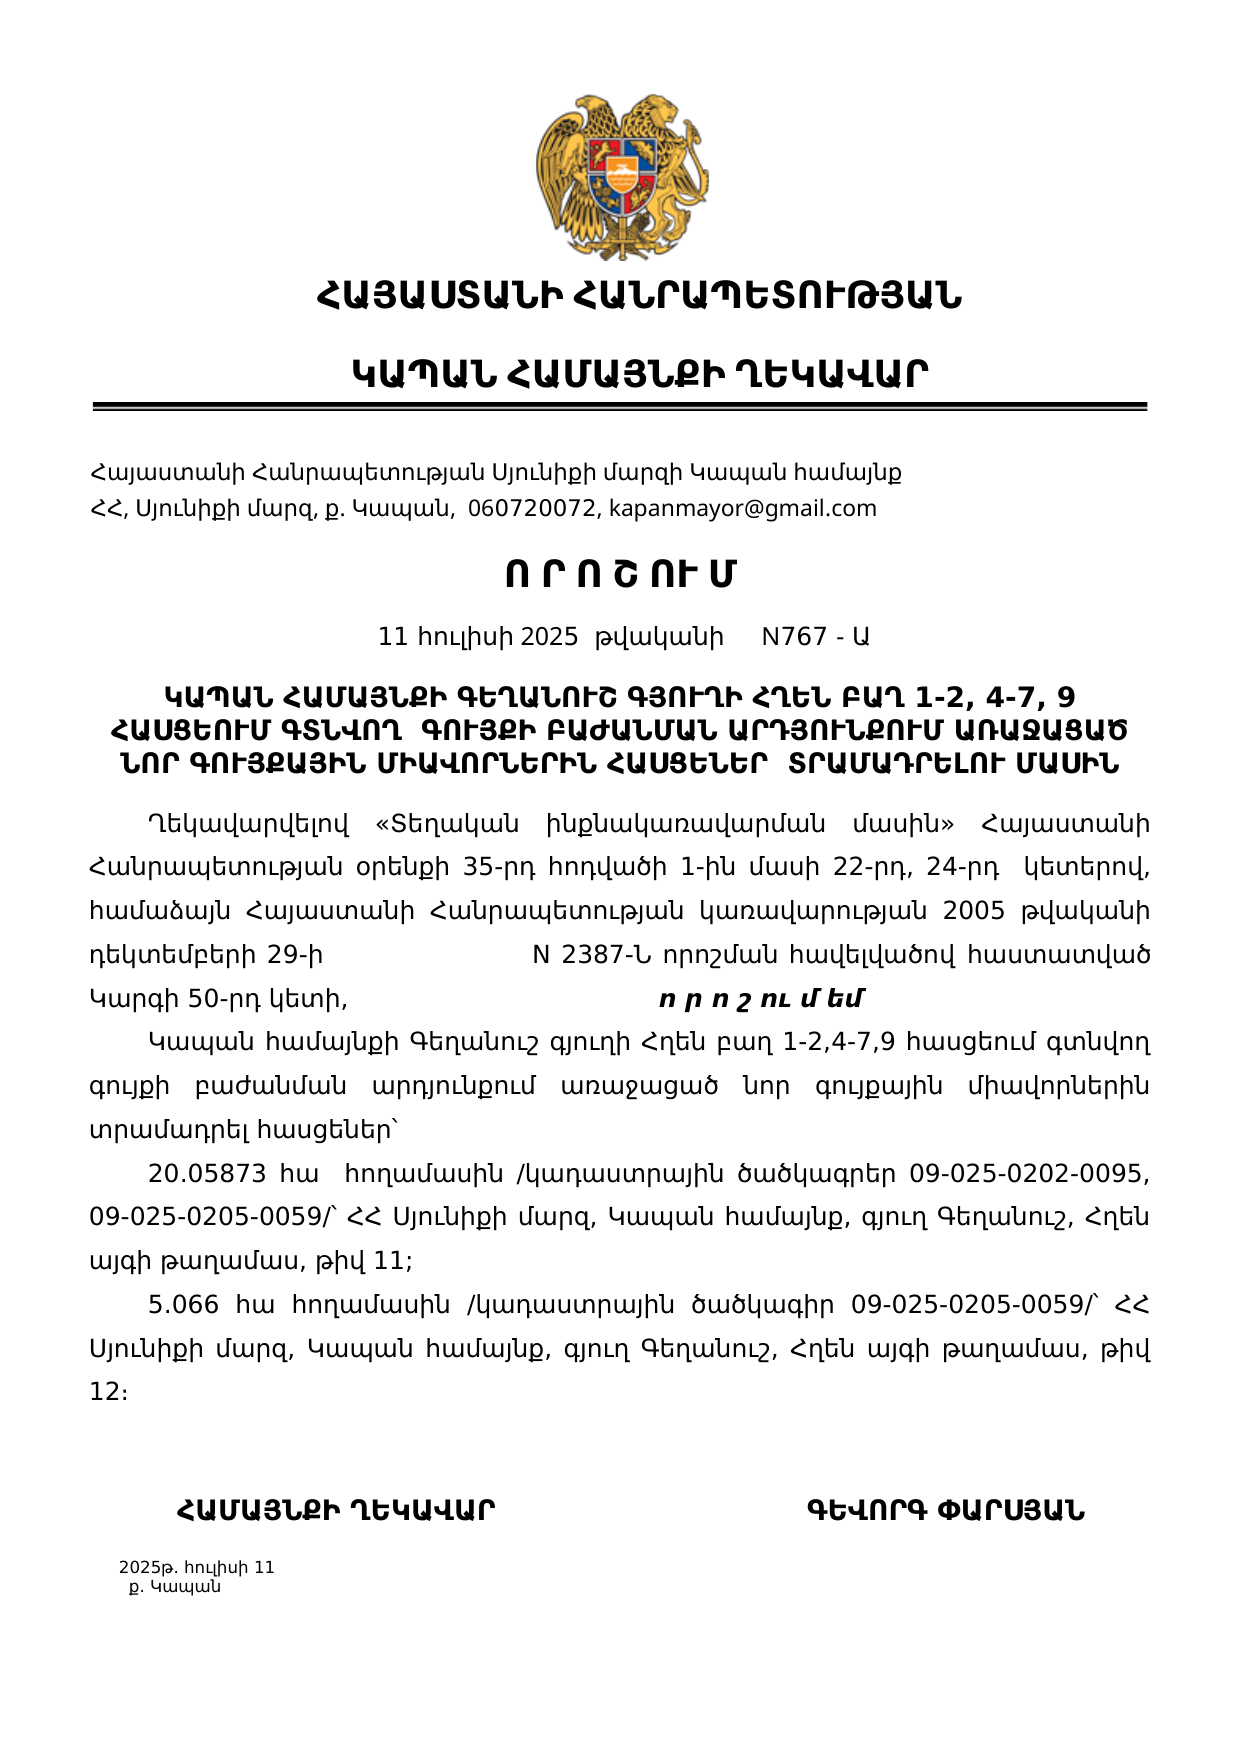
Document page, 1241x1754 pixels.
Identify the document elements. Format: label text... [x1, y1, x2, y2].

text ՀԱՄԱՅՆՔԻ ՂԵԿԱՎԱՐ ԳԵՎՈՐԳ ՓԱՐՍՅԱՆ [89, 1494, 1152, 1529]
table_header ՀԱՅԱՍՏԱՆԻ ՀԱՆՐԱՊԵՏՈՒԹՅԱՆ ԿԱՊԱՆ ՀԱՄԱՅՆՔԻ ՂԵԿԱՎԱՐ Հայաստանի Հանրապետության Սյունիքի մարզի Կապան համայնք ՀՀ, Սյունիքի մարզ, ք. Կապան, 060720072, kapanmayor@gmail.com [90, 89, 1150, 548]
text Ո Ր Ո Շ ՈՒ Մ [89, 548, 1152, 599]
text 11 հուլիսի 2025 թվականի N767 - Ա [89, 618, 1152, 652]
text 20.05873 հա հողամասին /կադաստրային ծածկագրեր 09-025-0202-0095, 09-025-0205-0059/՝ ՀՀ Սյունիքի մարզ, Կապան համայնք, գյուղ Գեղանուշ, Հղեն այգի թաղամաս, թիվ 11; [89, 1159, 1152, 1276]
text 5.066 հա հողամասին /կադաստրային ծածկագիր 09-025-0205-0059/՝ ՀՀ Սյունիքի մարզ, Կապան համայնք, գյուղ Գեղանուշ, Հղեն այգի թաղամաս, թիվ 12։ [89, 1290, 1152, 1407]
text ԿԱՊԱՆ ՀԱՄԱՅՆՔԻ ԳԵՂԱՆՈՒՇ ԳՅՈՒՂԻ ՀՂԵՆ ԲԱՂ 1-2, 4-7, 9 ՀԱՍՑԵՈՒՄ ԳՏՆՎՈՂ ԳՈՒՅՔԻ ԲԱԺԱՆՄԱՆ ԱՐԴՅՈՒՆՔՈՒՄ ԱՌԱՋԱՑԱԾ ՆՈՐ ԳՈՒՅՔԱՅԻՆ ՄԻԱՎՈՐՆԵՐԻՆ ՀԱՍՑԵՆԵՐ ՏՐԱՄԱԴՐԵԼՈՒ ՄԱՍԻՆ [89, 682, 1152, 780]
text 2025թ. հուլիսի 11 ք. Կապան [89, 1558, 1152, 1598]
text Կապան համայնքի Գեղանուշ գյուղի Հղեն բաղ 1-2,4-7,9 հասցեում գտնվող գույքի բաժանման արդյունքում առաջացած նոր գույքային միավորներին տրամադրել հասցեներ՝ [89, 1028, 1152, 1144]
picture [92, 402, 1148, 411]
text Ղեկավարվելով «Տեղական ինքնակառավարման մասին» Հայաստանի Հանրապետության օրենքի 35-րդ հոդվածի 1-ին մասի 22-րդ, 24-րդ կետերով, համաձայն Հայաստանի Հանրապետության կառավարության 2005 թվականի դեկտեմբերի 29-ի N 2387-Ն որոշման հավելվածով հաստատված Կարգի 50-րդ կետի, ո ր ո շ ու մ եմ [89, 809, 1152, 1013]
picture [530, 88, 710, 261]
